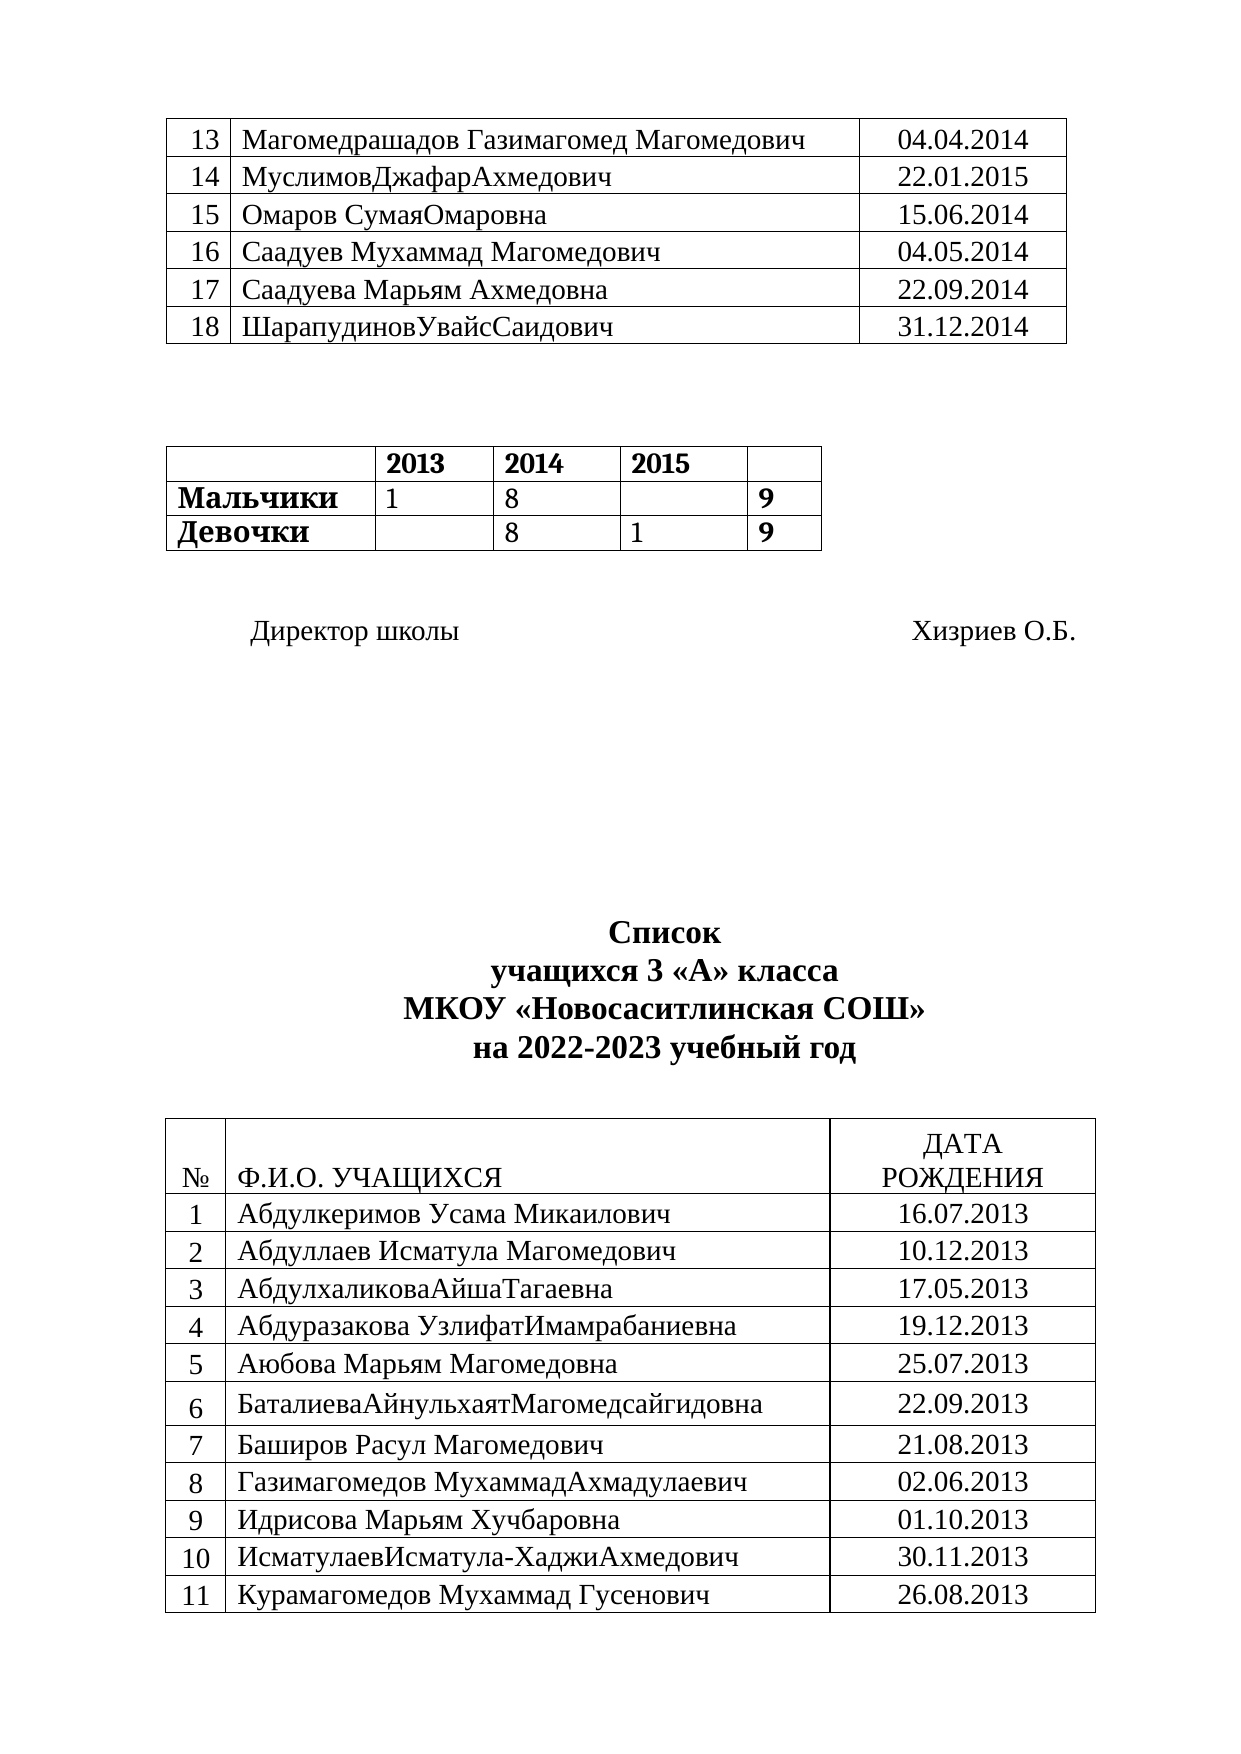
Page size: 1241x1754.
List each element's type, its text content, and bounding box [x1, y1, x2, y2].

table_cell БаталиеваАйнульхаятМагомедсайгидовна [226, 1382, 829, 1424]
table_cell Курамагомедов Мухаммад Гусенович [226, 1576, 829, 1612]
table_cell 01.10.2013 [831, 1501, 1095, 1537]
table_header [748, 447, 821, 481]
table_cell 14 [167, 157, 230, 193]
table_cell Саадуева Марьям Ахмедовна [231, 269, 859, 306]
table_cell 26.08.2013 [831, 1576, 1095, 1612]
table_cell 10.12.2013 [831, 1232, 1095, 1268]
table_cell 7 [166, 1426, 225, 1462]
table_cell 8 [494, 516, 620, 550]
table_header Ф.И.О. УЧАЩИХСЯ [226, 1119, 829, 1193]
table_cell Идрисова Марьям Хучбаровна [226, 1501, 829, 1537]
table_cell 19.12.2013 [831, 1307, 1095, 1343]
table_cell 31.12.2014 [860, 307, 1066, 343]
table_header ДАТА РОЖДЕНИЯ [831, 1119, 1095, 1193]
table_cell Саадуев Мухаммад Магомедович [231, 232, 859, 268]
table_cell 17 [167, 269, 230, 306]
table_cell 15.06.2014 [860, 194, 1066, 231]
table_cell 17.05.2013 [831, 1269, 1095, 1306]
table_cell 13 [167, 119, 230, 156]
table_cell 02.06.2013 [831, 1463, 1095, 1499]
table_cell 22.09.2013 [831, 1382, 1095, 1424]
table_cell АбдулхаликоваАйшаТагаевна [226, 1269, 829, 1306]
table_cell 15 [167, 194, 230, 231]
table_cell 9 [748, 516, 821, 550]
table_cell 18 [167, 307, 230, 343]
table_header № [166, 1119, 225, 1193]
table_cell ИсматулаевИсматула-ХаджиАхмедович [226, 1538, 829, 1574]
text МКОУ «Новосаситлинская СОШ» [177, 989, 1152, 1027]
table_cell 8 [166, 1463, 225, 1499]
table_cell Абдуразакова УзлифатИмамрабаниевна [226, 1307, 829, 1343]
table_cell 22.01.2015 [860, 157, 1066, 193]
table_cell Баширов Расул Магомедович [226, 1426, 829, 1462]
table_cell 22.09.2014 [860, 269, 1066, 306]
table_header 2015 [621, 447, 747, 481]
table_cell 21.08.2013 [831, 1426, 1095, 1462]
table_cell 1 [621, 516, 747, 550]
table_cell [376, 516, 493, 550]
table_cell 30.11.2013 [831, 1538, 1095, 1574]
text Список [177, 912, 1152, 950]
text учащихся 3 «А» класса [177, 950, 1152, 989]
table_cell 25.07.2013 [831, 1344, 1095, 1381]
table_cell Магомедрашадов Газимагомед Магомедович [231, 119, 859, 156]
table_cell 4 [166, 1307, 225, 1343]
table_cell 9 [166, 1501, 225, 1537]
table_cell 3 [166, 1269, 225, 1306]
table_cell Мальчики [167, 482, 375, 515]
text Директор школы Хизриев О.Б. [177, 613, 1152, 647]
table_cell 9 [748, 482, 821, 515]
table_header [167, 447, 375, 481]
table_cell 16 [167, 232, 230, 268]
table_cell Девочки [167, 516, 375, 550]
table_cell 5 [166, 1344, 225, 1381]
table_cell 04.04.2014 [860, 119, 1066, 156]
table_cell 10 [166, 1538, 225, 1574]
table_cell 2 [166, 1232, 225, 1268]
table_cell Аюбова Марьям Магомедовна [226, 1344, 829, 1381]
table_cell 1 [166, 1194, 225, 1231]
text на 2022-2023 учебный год [177, 1027, 1152, 1065]
table_cell 6 [166, 1382, 225, 1424]
table_cell 1 [376, 482, 493, 515]
table_cell [621, 482, 747, 515]
table_cell Абдуллаев Исматула Магомедович [226, 1232, 829, 1268]
table_header 2014 [494, 447, 620, 481]
table_cell МуслимовДжафарАхмедович [231, 157, 859, 193]
table_cell 11 [166, 1576, 225, 1612]
table_cell 8 [494, 482, 620, 515]
table_cell Абдулкеримов Усама Микаилович [226, 1194, 829, 1231]
table_cell ШарапудиновУвайсСаидович [231, 307, 859, 343]
table_cell 16.07.2013 [831, 1194, 1095, 1231]
table_header 2013 [376, 447, 493, 481]
table_cell Омаров СумаяОмаровна [231, 194, 859, 231]
table_cell Газимагомедов МухаммадАхмадулаевич [226, 1463, 829, 1499]
table_cell 04.05.2014 [860, 232, 1066, 268]
